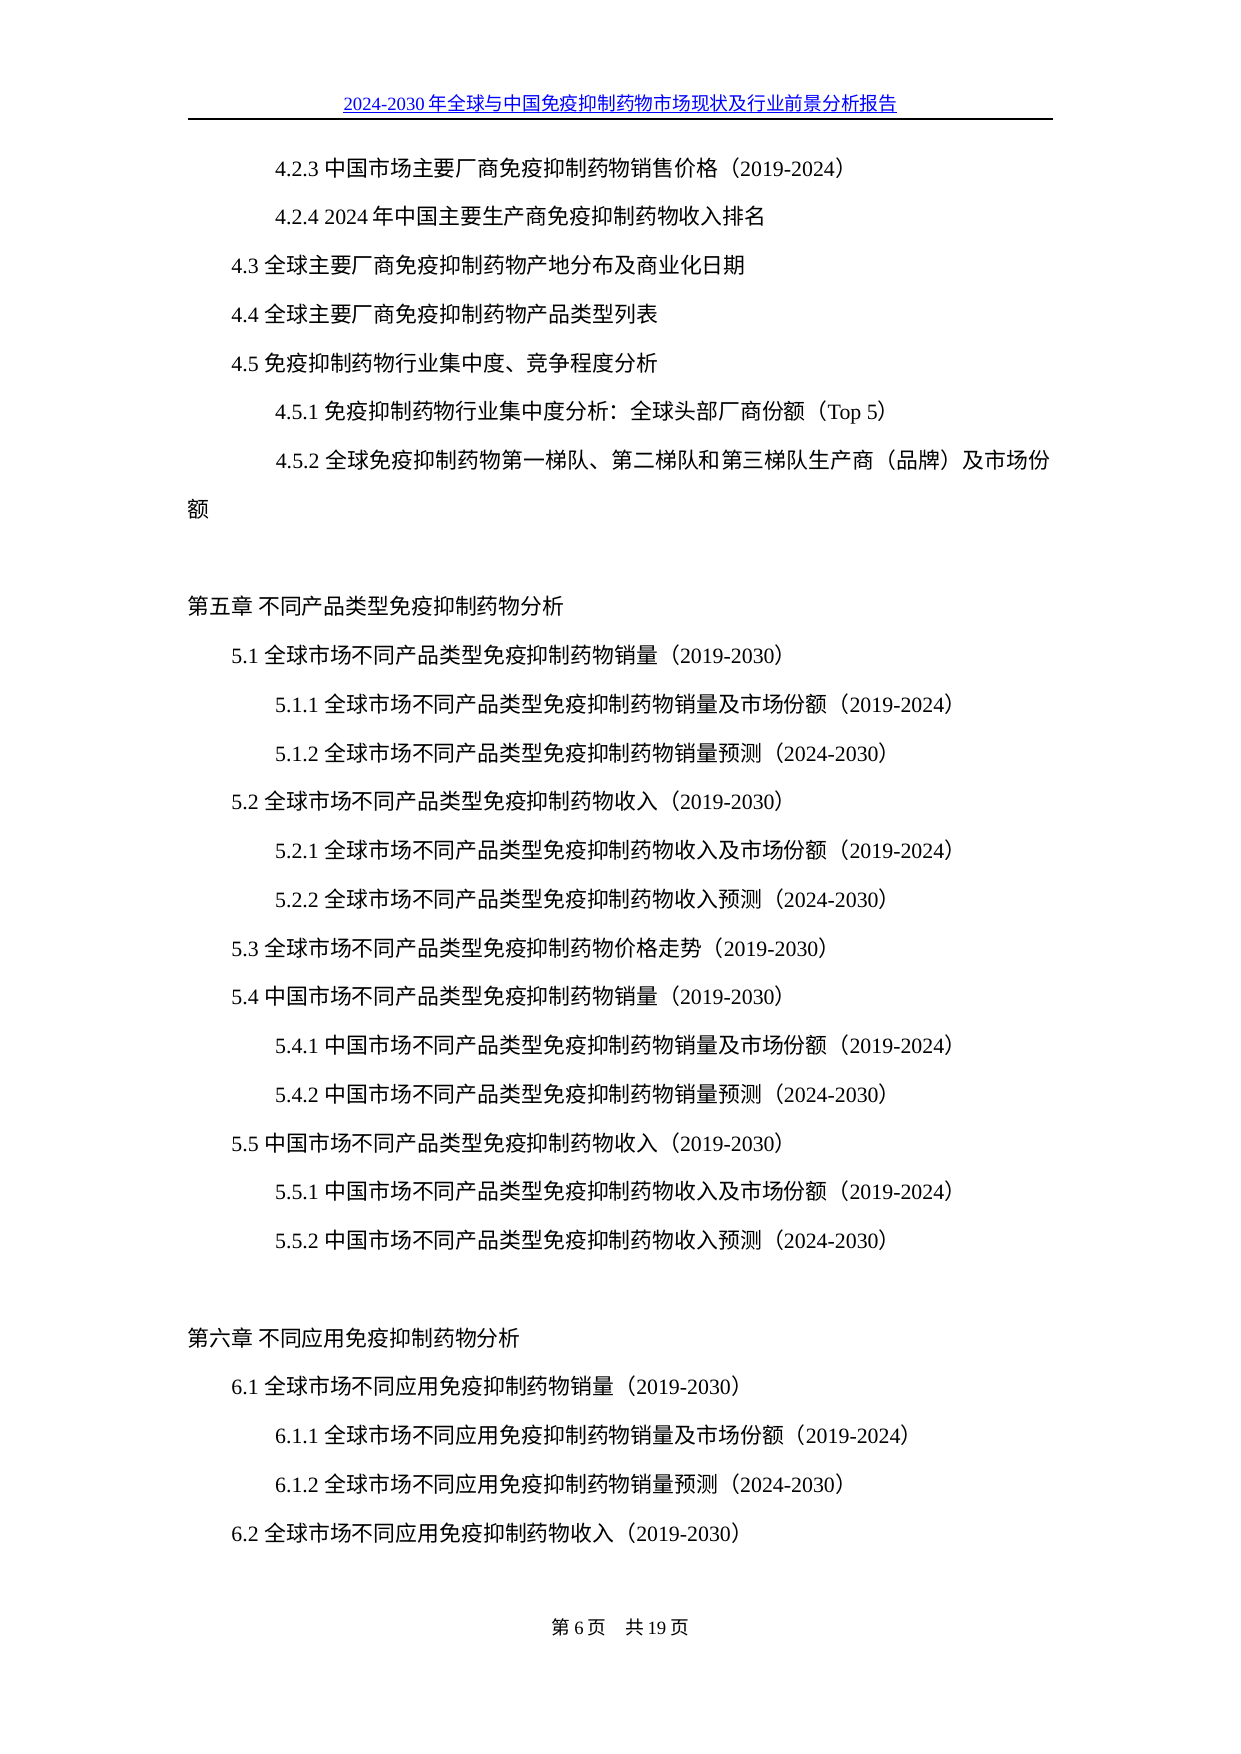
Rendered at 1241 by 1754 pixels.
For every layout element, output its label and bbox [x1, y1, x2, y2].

text [187, 150, 1053, 1548]
